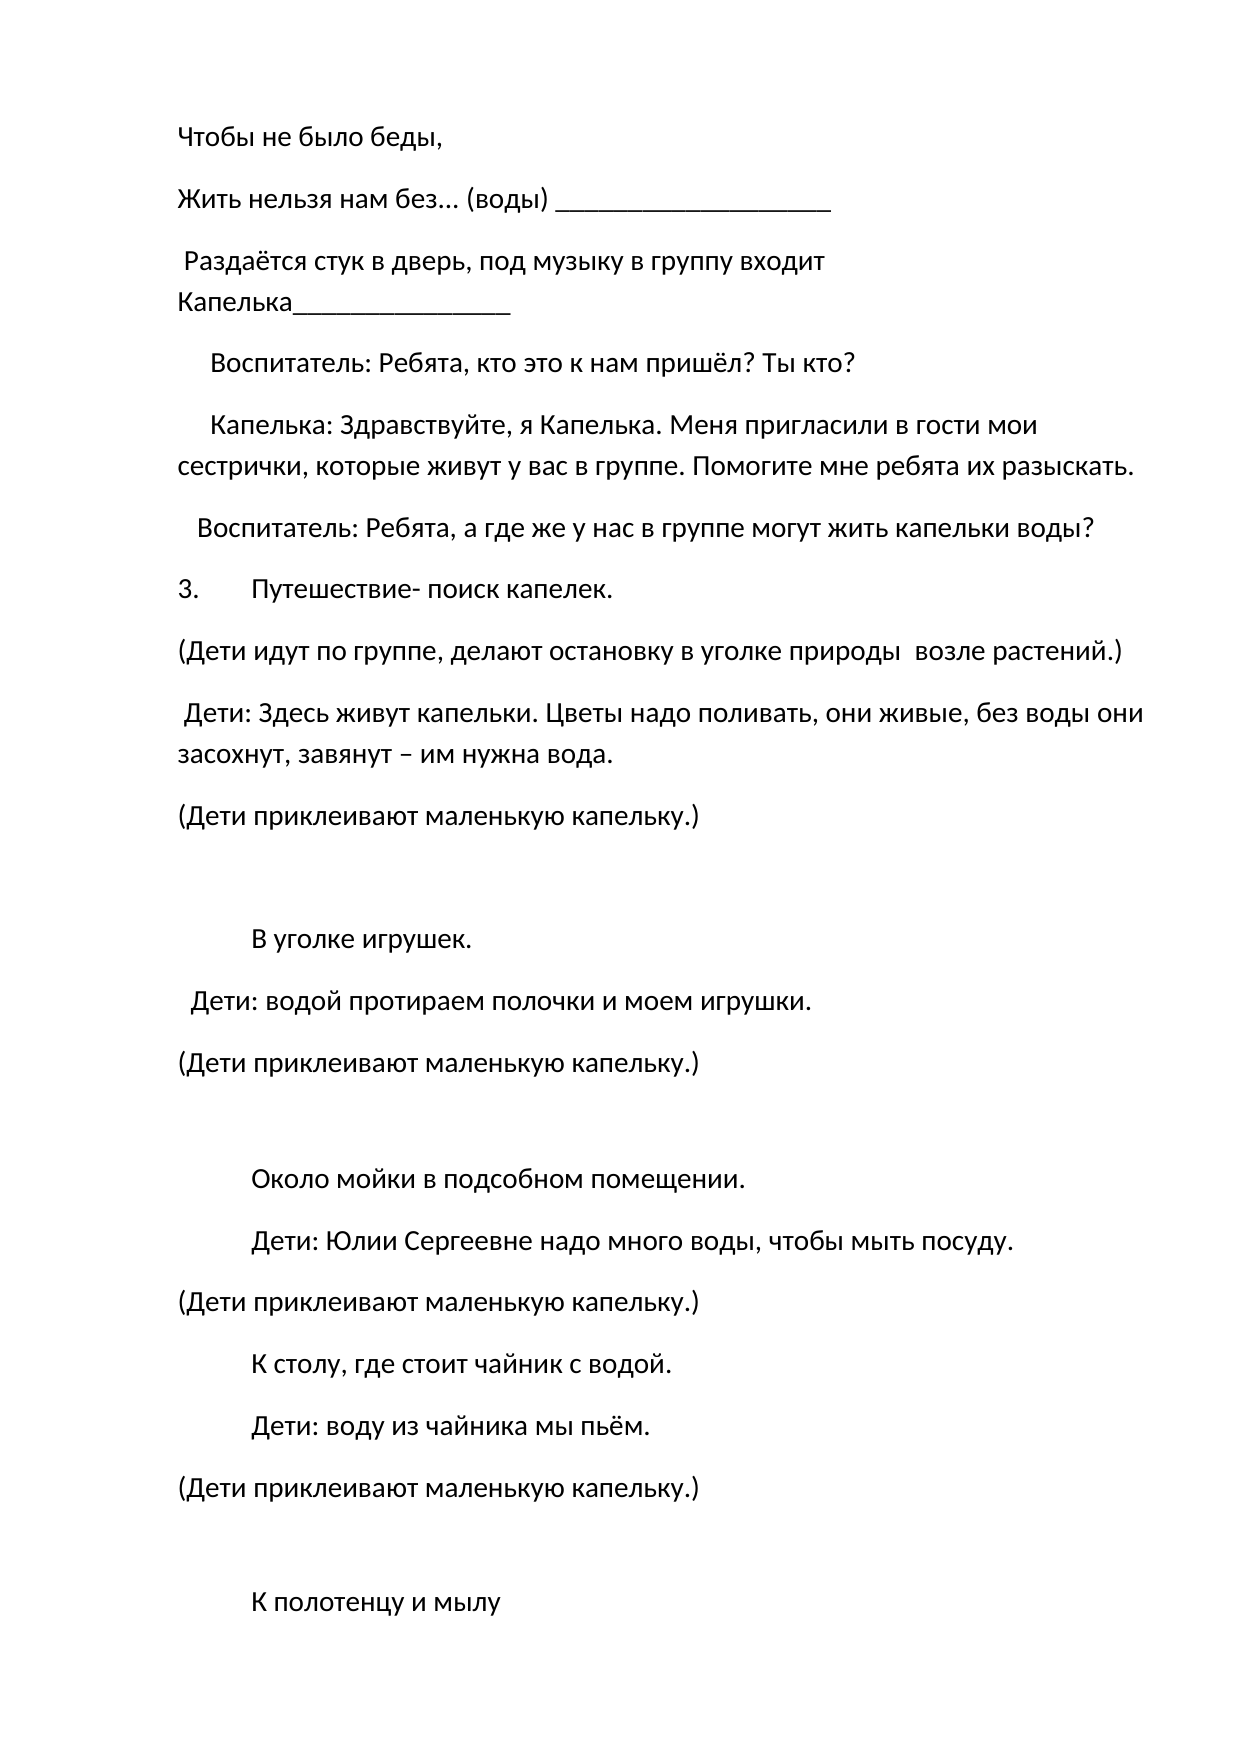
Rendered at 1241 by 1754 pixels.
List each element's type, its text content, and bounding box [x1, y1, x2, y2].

text (Дети приклеивают маленькую капельку.) [177, 1044, 1152, 1079]
text В уголке игрушек. [177, 920, 1152, 956]
text (Дети приклеивают маленькую капельку.) [177, 1283, 1152, 1319]
text Дети: воду из чайника мы пьём. [177, 1407, 1152, 1443]
text Около мойки в подсобном помещении. [177, 1160, 1152, 1196]
text Чтобы не было беды, [177, 118, 1152, 154]
text 3. Путешествие- поиск капелек. [177, 571, 1152, 606]
text (Дети идут по группе, делают остановку в уголке природы возле растений.) [177, 632, 1152, 668]
text Дети: водой протираем полочки и моем игрушки. [177, 982, 1152, 1018]
text Дети: Юлии Сергеевне надо много воды, чтобы мыть посуду. [177, 1222, 1152, 1257]
text Раздаётся стук в дверь, под музыку в группу входит Капелька_______________ [177, 242, 1152, 318]
text Капелька: Здравствуйте, я Капелька. Меня пригласили в гости мои сестрички, которые живут у вас в группе. Помогите мне ребята их разыскать. [177, 406, 1152, 483]
text К столу, где стоит чайник с водой. [177, 1345, 1152, 1381]
text Воспитатель: Ребята, кто это к нам пришёл? Ты кто? [177, 344, 1152, 380]
text (Дети приклеивают маленькую капельку.) [177, 797, 1152, 832]
text Дети: Здесь живут капельки. Цветы надо поливать, они живые, без воды они засохнут, завянут – им нужна вода. [177, 694, 1152, 771]
text Воспитатель: Ребята, а где же у нас в группе могут жить капельки воды? [177, 509, 1152, 544]
text К полотенцу и мылу [177, 1583, 1152, 1619]
text Жить нельзя нам без... (воды) ___________________ [177, 180, 1152, 216]
text (Дети приклеивают маленькую капельку.) [177, 1469, 1152, 1504]
